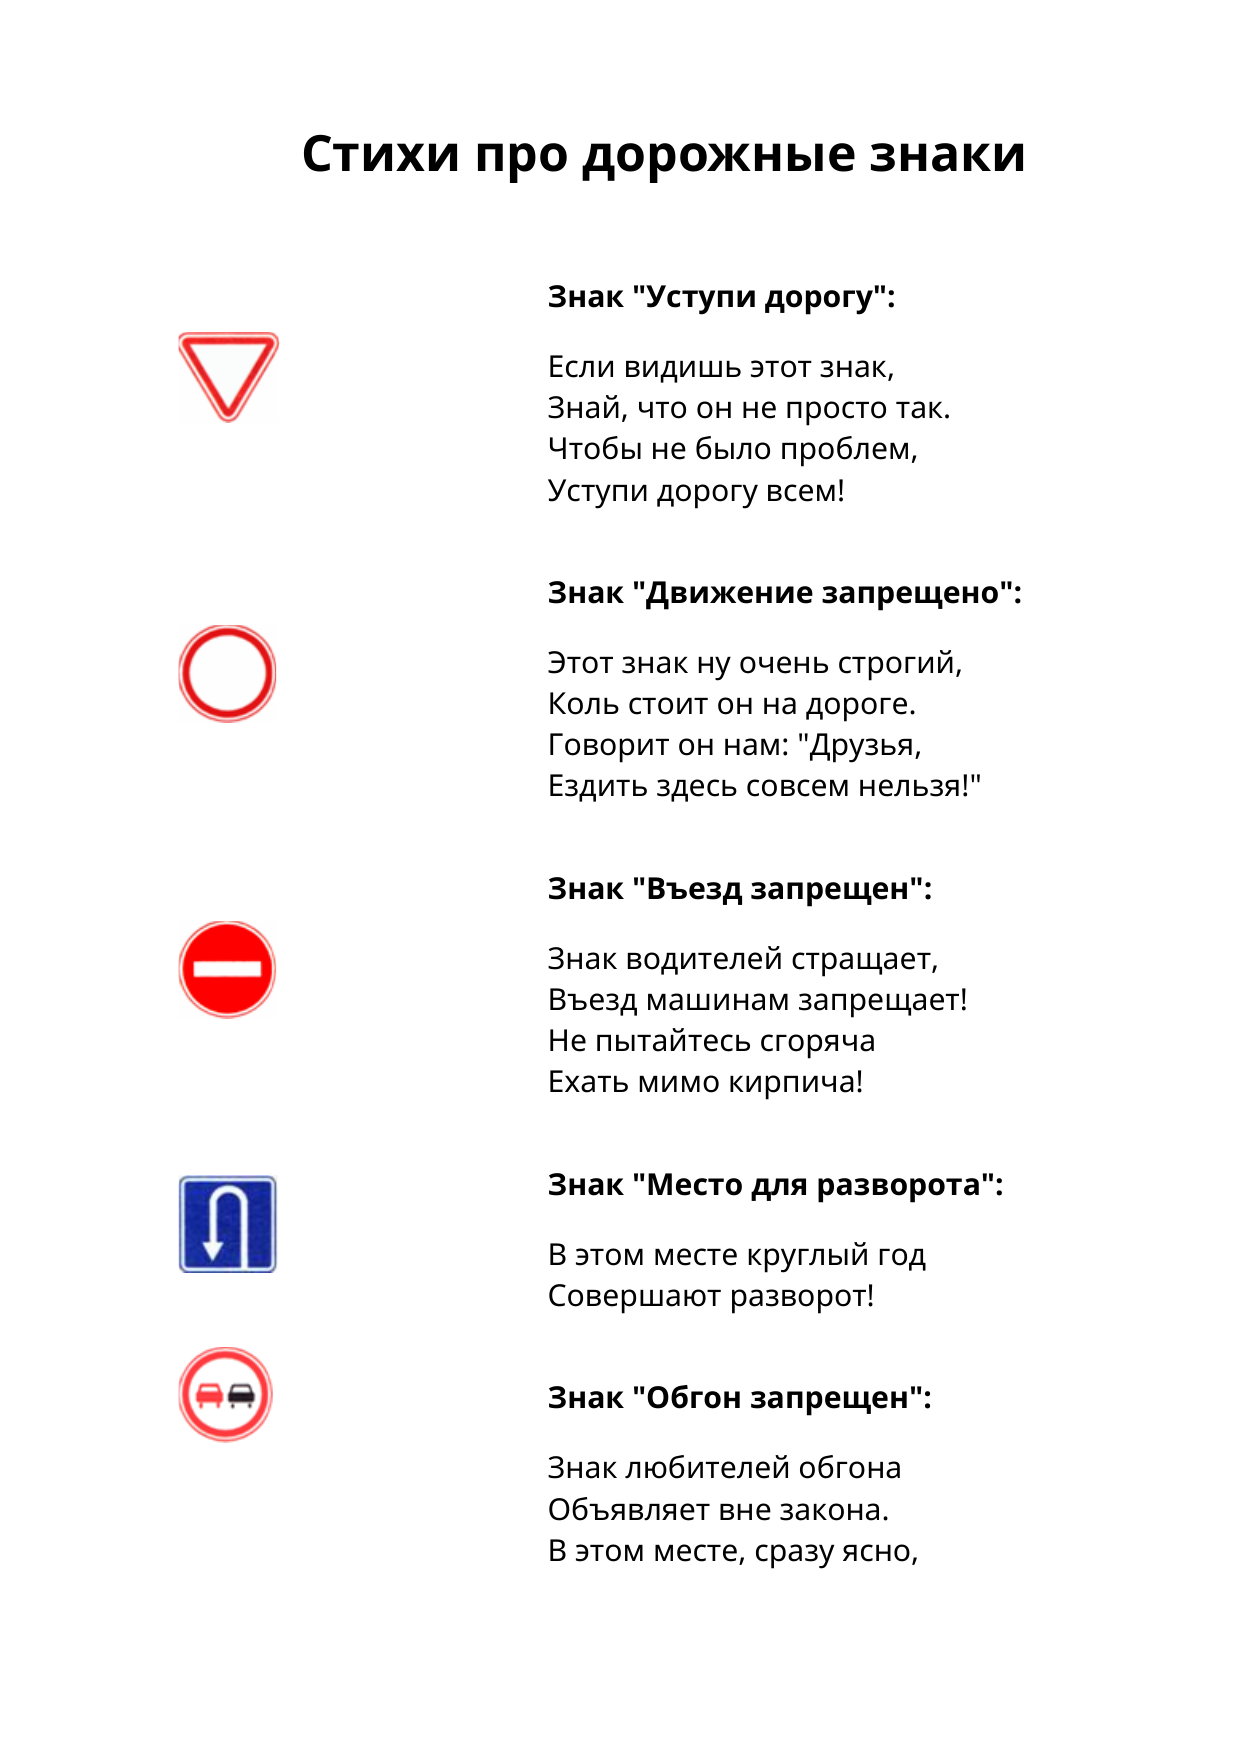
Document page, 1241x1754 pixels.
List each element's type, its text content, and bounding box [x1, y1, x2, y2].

table_cell Знак "Движение запрещено": Этот знак ну очень строгий, Коль стоит он на дороге. Говорит он нам: "Друзья, Ездить здесь совсем нельзя!" [513, 511, 1152, 807]
picture [178, 332, 280, 423]
table_cell [177, 511, 513, 807]
table_cell Знак "Место для разворота": В этом месте круглый год Совершают разворот! [513, 1103, 1152, 1317]
table_cell [177, 1317, 513, 1572]
table_cell [177, 1103, 513, 1317]
picture [178, 1347, 273, 1443]
picture [178, 921, 277, 1019]
table_cell [177, 807, 513, 1103]
picture [178, 1175, 278, 1273]
text Стихи про дорожные знаки [177, 118, 1152, 186]
table_header Знак "Уступи дорогу": Если видишь этот знак, Знай, что он не просто так. Чтобы не было проблем, Уступи дорогу всем! [513, 215, 1152, 511]
picture [178, 625, 277, 723]
table_cell Знак "Въезд запрещен": Знак водителей стращает, Въезд машинам запрещает! Не пытайтесь сгоряча Ехать мимо кирпича! [513, 807, 1152, 1103]
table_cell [513, 1317, 1152, 1572]
table_header [177, 215, 513, 511]
